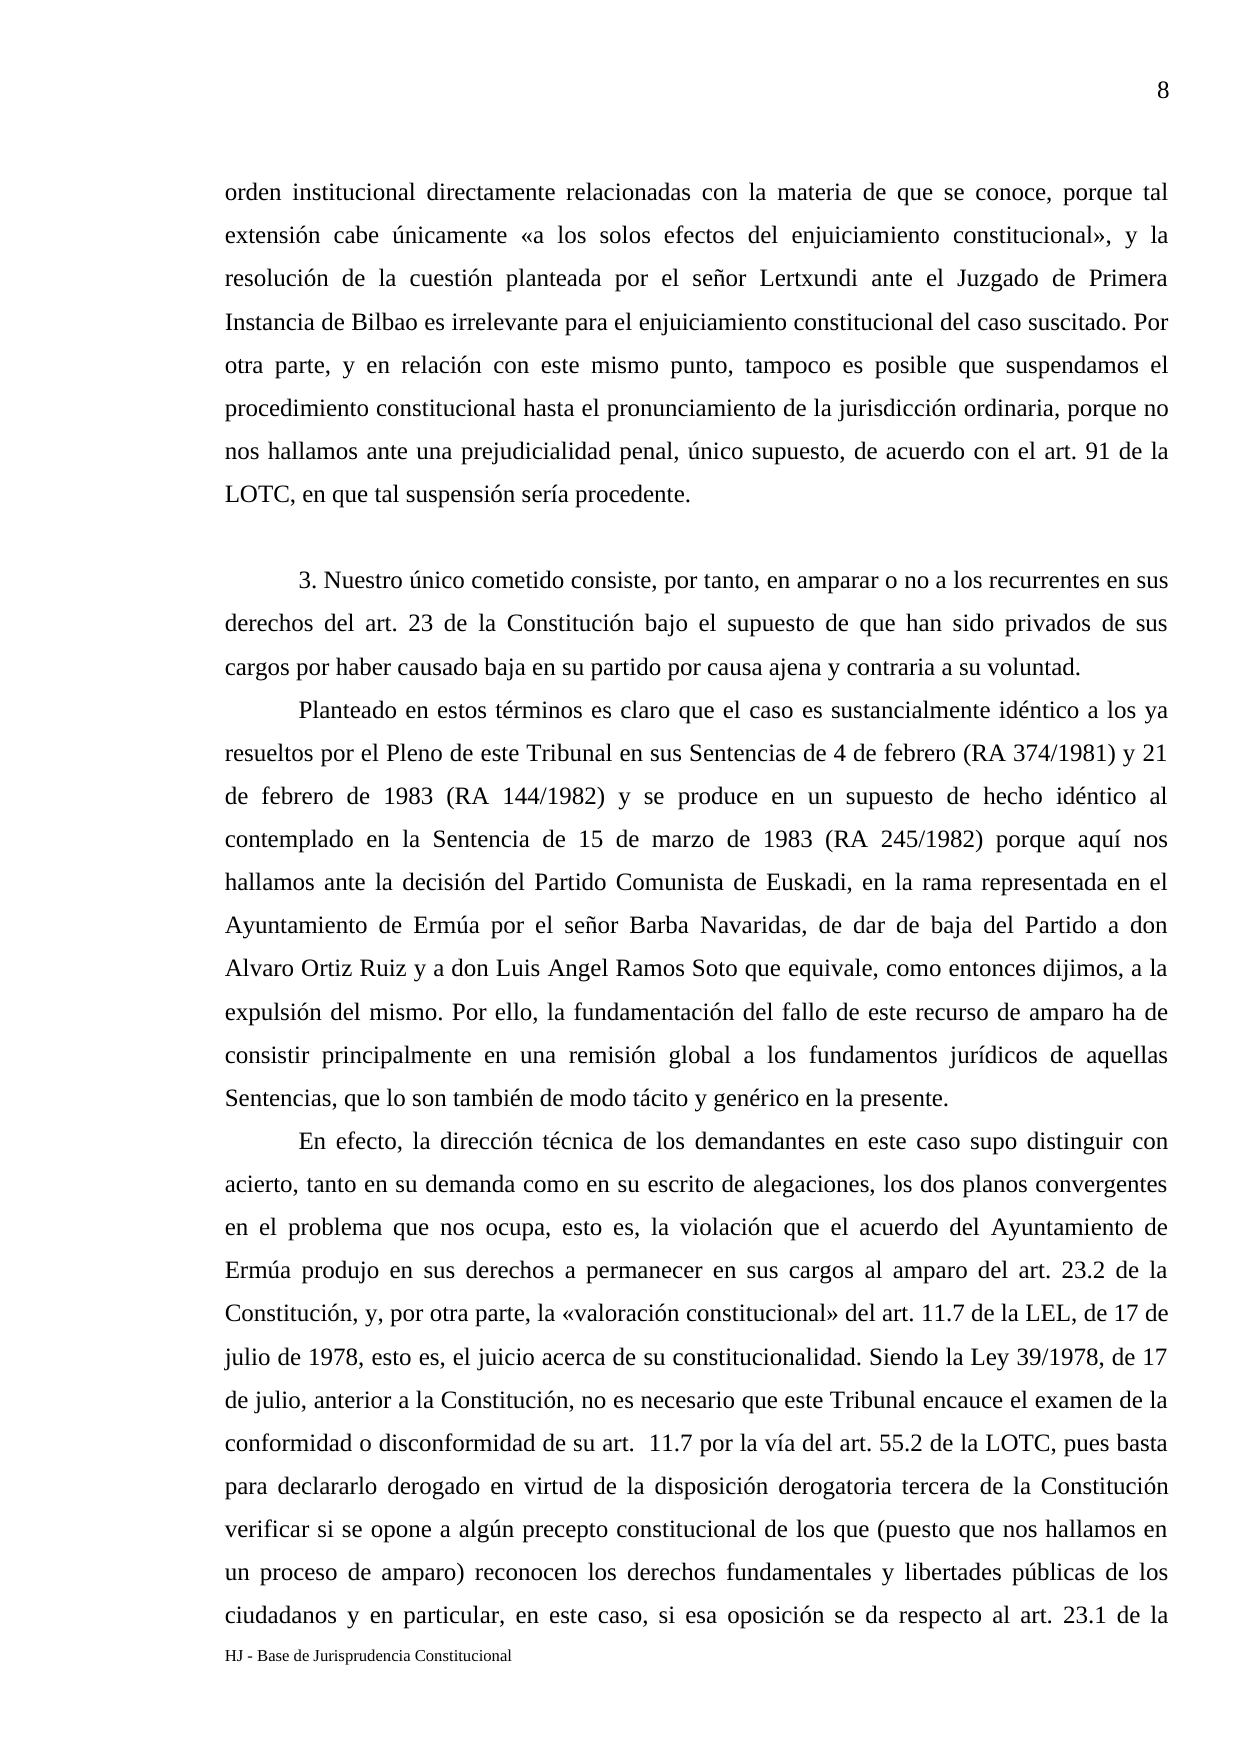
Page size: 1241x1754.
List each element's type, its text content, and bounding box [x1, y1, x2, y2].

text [224, 177, 1169, 508]
text 3. Nuestro único cometido consiste, por tanto, en amparar o no a los recurrentes en sus derechos del art. 23 de la Constitución bajo el supuesto de que han sido privados de sus cargos por haber causado baja en su partido por causa ajena y contraria a su voluntad. [224, 565, 1169, 680]
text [224, 1126, 1169, 1629]
text Planteado en estos términos es claro que el caso es sustancialmente idéntico a los ya resueltos por el Pleno de este Tribunal en sus Sentencias de 4 de febrero (RA 374/1981) y 21 de febrero de 1983 (RA 144/1982) y se produce en un supuesto de hecho idéntico al contemplado en la Sentencia de 15 de marzo de 1983 (RA 245/1982) porque aquí nos hallamos ante la decisión del Partido Comunista de Euskadi, en la rama representada en el Ayuntamiento de Ermúa por el señor Barba Navaridas, de dar de baja del Partido a don Alvaro Ortiz Ruiz y a don Luis Angel Ramos Soto que equivale, como entonces dijimos, a la expulsión del mismo. Por ello, la fundamentación del fallo de este recurso de amparo ha de consistir principalmente en una remisión global a los fundamentos jurídicos de aquellas Sentencias, que lo son también de modo tácito y genérico en la presente. [224, 695, 1169, 1112]
